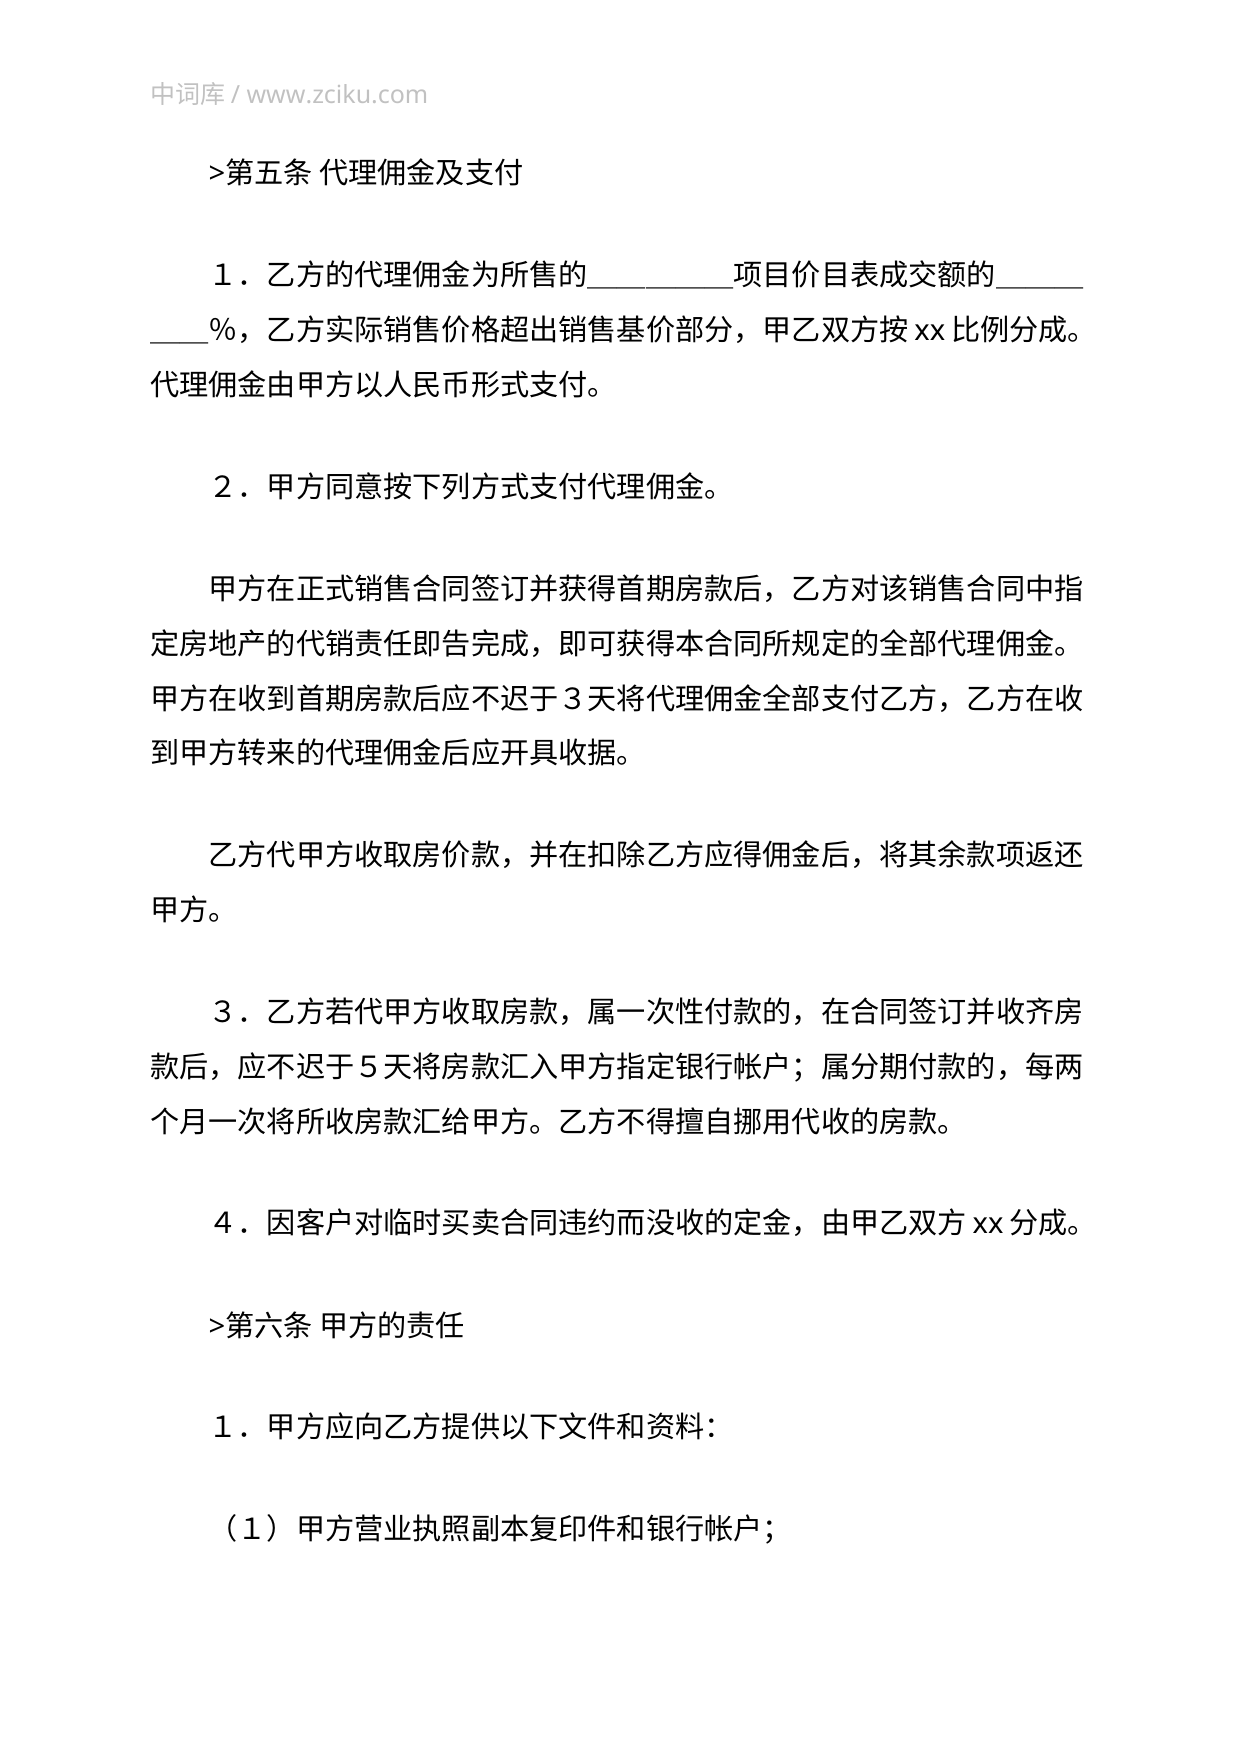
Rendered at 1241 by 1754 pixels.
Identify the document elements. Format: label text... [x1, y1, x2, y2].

text 乙方代甲方收取房价款，并在扣除乙方应得佣金后，将其余款项返还甲方。 [150, 832, 1090, 929]
text ４．因客户对临时买卖合同违约而没收的定金，由甲乙双方xx分成。 [150, 1200, 1090, 1242]
text >第五条 代理佣金及支付 [150, 150, 1090, 192]
text 甲方在正式销售合同签订并获得首期房款后，乙方对该销售合同中指定房地产的代销责任即告完成，即可获得本合同所规定的全部代理佣金。甲方在收到首期房款后应不迟于３天将代理佣金全部支付乙方，乙方在收到甲方转来的代理佣金后应开具收据。 [150, 565, 1090, 772]
text （１）甲方营业执照副本复印件和银行帐户； [150, 1506, 1090, 1548]
text ２．甲方同意按下列方式支付代理佣金。 [150, 464, 1090, 506]
text >第六条 甲方的责任 [150, 1302, 1090, 1344]
text ３．乙方若代甲方收取房款，属一次性付款的，在合同签订并收齐房款后，应不迟于５天将房款汇入甲方指定银行帐户；属分期付款的，每两个月一次将所收房款汇给甲方。乙方不得擅自挪用代收的房款。 [150, 988, 1090, 1141]
text １．乙方的代理佣金为所售的＿＿＿＿＿项目价目表成交额的＿＿＿＿＿％，乙方实际销售价格超出销售基价部分，甲乙双方按xx比例分成。代理佣金由甲方以人民币形式支付。 [150, 252, 1090, 404]
text １．甲方应向乙方提供以下文件和资料： [150, 1404, 1090, 1446]
